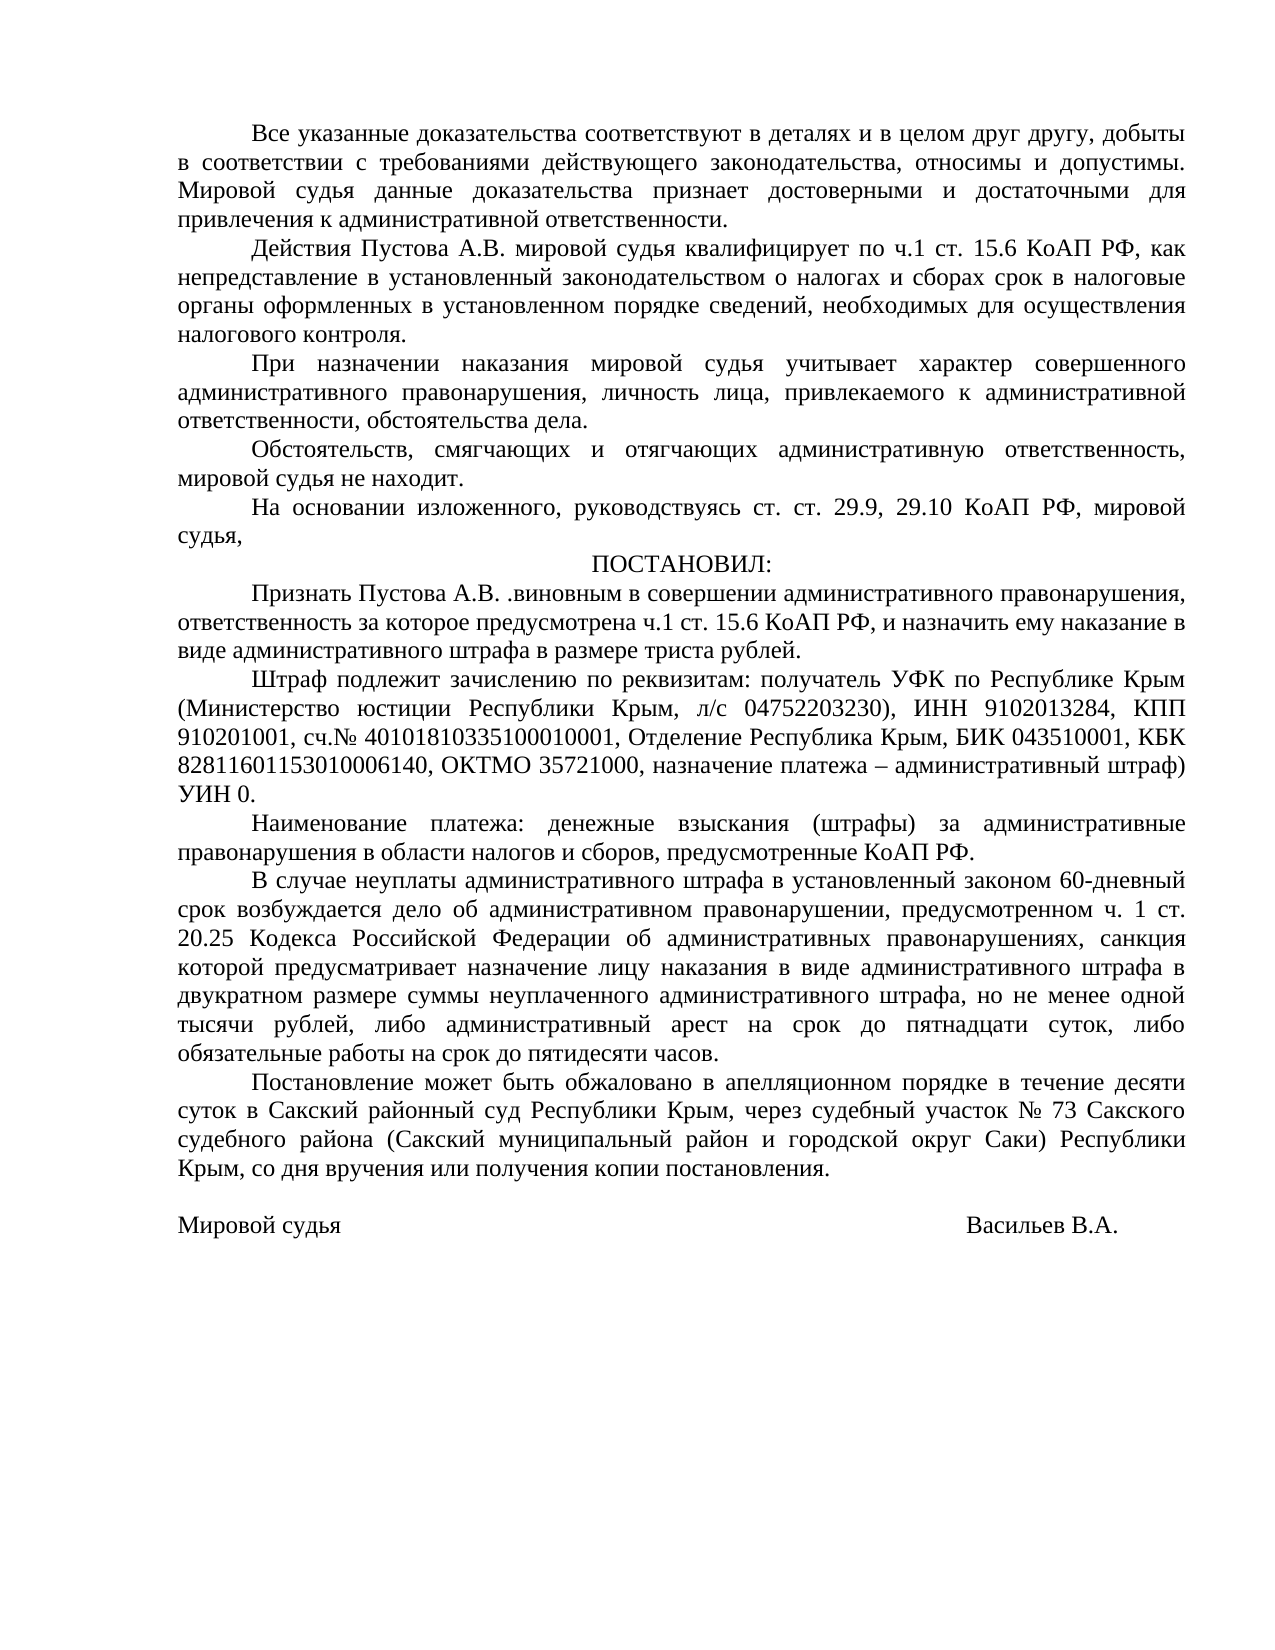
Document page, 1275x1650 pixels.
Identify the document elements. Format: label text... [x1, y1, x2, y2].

text Штраф подлежит зачислению по реквизитам: получатель УФК по Республике Крым (Министерство юстиции Республики Крым, л/с 04752203230), ИНН 9102013284, КПП 910201001, сч.№ 40101810335100010001, Отделение Республика Крым, БИК 043510001, КБК 82811601153010006140, ОКТМО 35721000, назначение платежа – административный штраф) УИН 0. [177, 664, 1186, 808]
text Все указанные доказательства соответствуют в деталях и в целом друг другу, добыты в соответствии с требованиями действующего законодательства, относимы и допустимы. Мировой судья данные доказательства признает достоверными и достаточными для привлечения к административной ответственности. [177, 118, 1186, 233]
text При назначении наказания мировой судья учитывает характер совершенного административного правонарушения, личность лица, привлекаемого к административной ответственности, обстоятельства дела. [177, 348, 1186, 434]
text Обстоятельств, смягчающих и отягчающих административную ответственность, мировой судья не находит. [177, 434, 1186, 492]
text ПОСТАНОВИЛ: [177, 549, 1186, 578]
text В случае неуплаты административного штрафа в установленный законом 60-дневный срок возбуждается дело об административном правонарушении, предусмотренном ч. 1 ст. 20.25 Кодекса Российской Федерации об административных правонарушениях, санкция которой предусматривает назначение лицу наказания в виде административного штрафа в двукратном размере суммы неуплаченного административного штрафа, но не менее одной тысячи рублей, либо административный арест на срок до пятнадцати суток, либо обязательные работы на срок до пятидесяти часов. [177, 866, 1186, 1067]
text Постановление может быть обжаловано в апелляционном порядке в течение десяти суток в Сакский районный суд Республики Крым, через судебный участок № 73 Сакского судебного района (Сакский муниципальный район и городской округ Саки) Республики Крым, со дня вручения или получения копии постановления. [177, 1067, 1186, 1182]
text Действия Пустова А.В. мировой судья квалифицирует по ч.1 ст. 15.6 КоАП РФ, как непредставление в установленный законодательством о налогах и сборах срок в налоговые органы оформленных в установленном порядке сведений, необходимых для осуществления налогового контроля. [177, 233, 1186, 348]
text На основании изложенного, руководствуясь ст. ст. 29.9, 29.10 КоАП РФ, мировой судья, [177, 492, 1186, 549]
text Признать Пустова А.В. .виновным в совершении административного правонарушения, ответственность за которое предусмотрена ч.1 ст. 15.6 КоАП РФ, и назначить ему наказание в виде административного штрафа в размере триста рублей. [177, 578, 1186, 664]
text Наименование платежа: денежные взыскания (штрафы) за административные правонарушения в области налогов и сборов, предусмотренные КоАП РФ. [177, 808, 1186, 866]
text Мировой судья Васильев В.А. [177, 1211, 1186, 1239]
